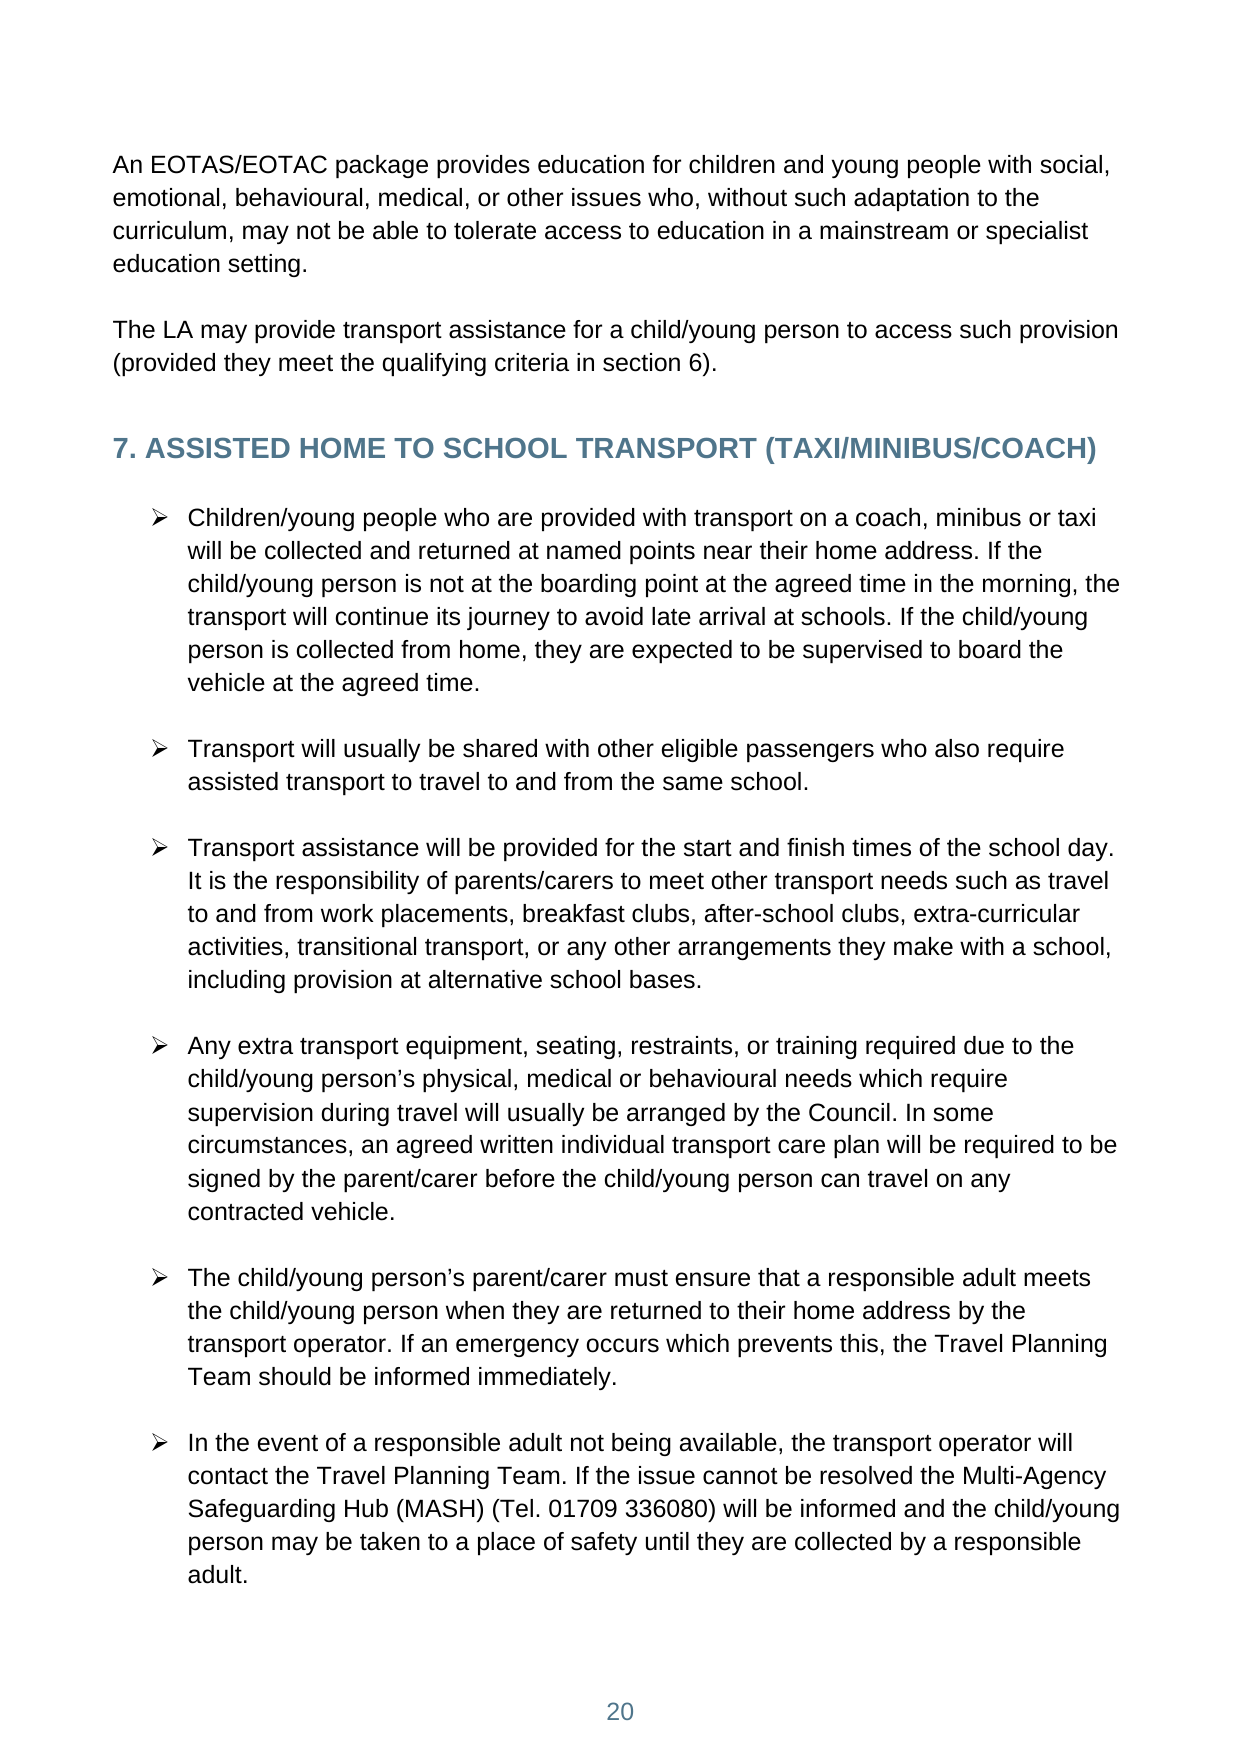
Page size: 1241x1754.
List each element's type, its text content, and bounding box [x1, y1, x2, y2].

list Transport will usually be shared with other eligible passengers who also require assisted transport to travel to and from the same school. [150, 734, 1128, 796]
text The LA may provide transport assistance for a child/young person to access such provision (provided they meet the qualifying criteria in section 6). [112, 315, 1128, 377]
list In the event of a responsible adult not being available, the transport operator will contact the Travel Planning Team. If the issue cannot be resolved the Multi-Agency Safeguarding Hub (MASH) (Tel. 01709 336080) will be informed and the child/young person may be taken to a place of safety until they are collected by a responsible adult. [150, 1428, 1128, 1589]
list Transport assistance will be provided for the start and finish times of the school day. It is the responsibility of parents/carers to meet other transport needs such as travel to and from work placements, breakfast clubs, after-school clubs, extra-curricular activities, transitional transport, or any other arrangements they make with a school, including provision at alternative school bases. [150, 833, 1128, 994]
list The child/young person’s parent/carer must ensure that a responsible adult meets the child/young person when they are returned to their home address by the transport operator. If an emergency occurs which prevents this, the Travel Planning Team should be informed immediately. [150, 1263, 1128, 1391]
subtitle 7. ASSISTED HOME TO SCHOOL TRANSPORT (TAXI/MINIBUS/COACH) [112, 431, 1128, 465]
list Any extra transport equipment, seating, restraints, or training required due to the child/young person’s physical, medical or behavioural needs which require supervision during travel will usually be arranged by the Council. In some circumstances, an agreed written individual transport care plan will be required to be signed by the parent/carer before the child/young person can travel on any contracted vehicle. [150, 1031, 1128, 1225]
